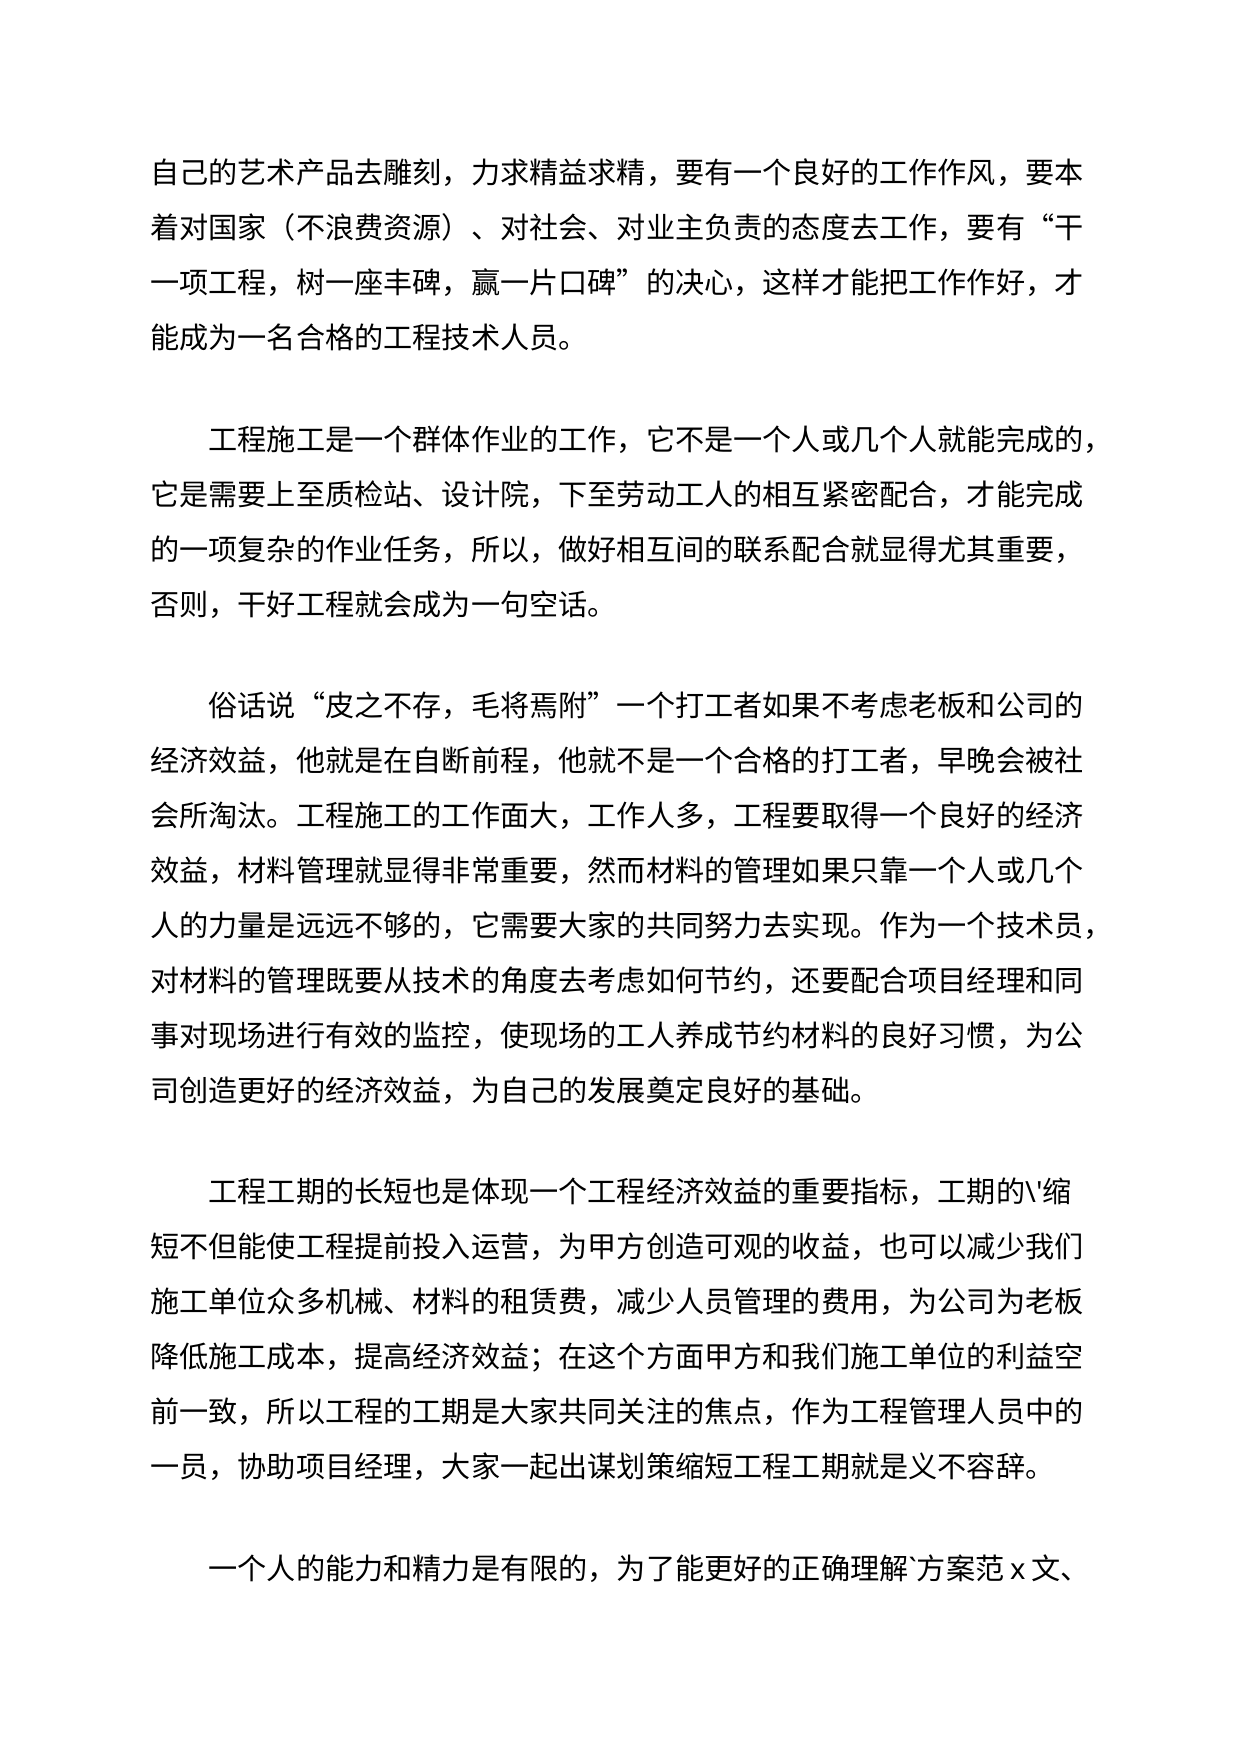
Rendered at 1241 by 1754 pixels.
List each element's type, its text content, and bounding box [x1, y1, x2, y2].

text 工程施工是一个群体作业的工作，它不是一个人或几个人就能完成的，它是需要上至质检站、设计院，下至劳动工人的相互紧密配合，才能完成的一项复杂的作业任务，所以，做好相互间的联系配合就显得尤其重要，否则，干好工程就会成为一句空话。 [150, 416, 1090, 623]
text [150, 150, 1090, 357]
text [150, 1545, 1090, 1588]
text 工程工期的长短也是体现一个工程经济效益的重要指标，工期的\'缩短不但能使工程提前投入运营，为甲方创造可观的收益，也可以减少我们施工单位众多机械、材料的租赁费，减少人员管理的费用，为公司为老板降低施工成本，提高经济效益；在这个方面甲方和我们施工单位的利益空前一致，所以工程的工期是大家共同关注的焦点，作为工程管理人员中的一员，协助项目经理，大家一起出谋划策缩短工程工期就是义不容辞。 [150, 1169, 1090, 1486]
text 俗话说“皮之不存，毛将焉附”一个打工者如果不考虑老板和公司的经济效益，他就是在自断前程，他就不是一个合格的打工者，早晚会被社会所淘汰。工程施工的工作面大，工作人多，工程要取得一个良好的经济效益，材料管理就显得非常重要，然而材料的管理如果只靠一个人或几个人的力量是远远不够的，它需要大家的共同努力去实现。作为一个技术员，对材料的管理既要从技术的角度去考虑如何节约，还要配合项目经理和同事对现场进行有效的监控，使现场的工人养成节约材料的良好习惯，为公司创造更好的经济效益，为自己的发展奠定良好的基础。 [150, 683, 1090, 1109]
